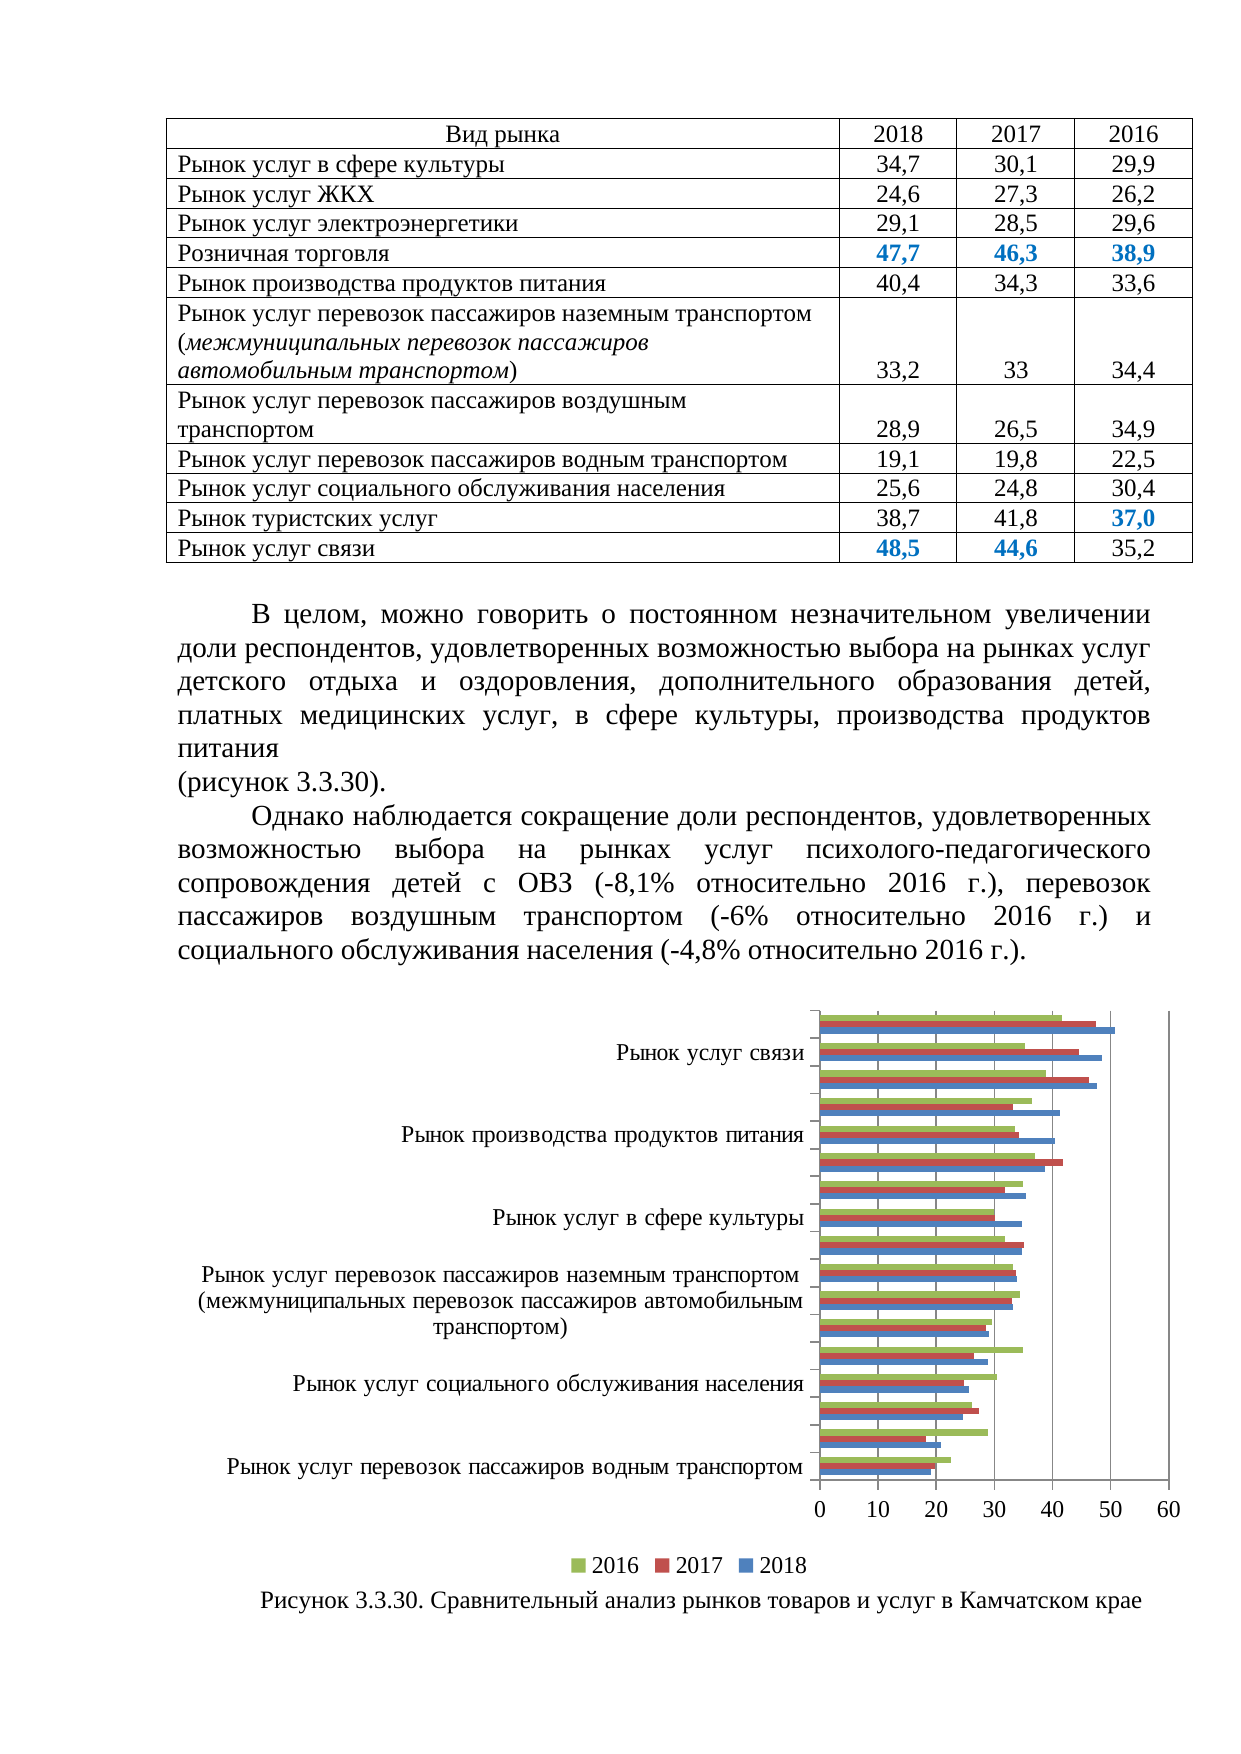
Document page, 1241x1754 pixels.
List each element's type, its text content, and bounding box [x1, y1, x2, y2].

text В целом, можно говорить о постоянном незначительном увеличении доли респондентов, удовлетворенных возможностью выбора на рынках услуг детского отдыха и оздоровления, дополнительного образования детей, платных медицинских услуг, в сфере культуры, производства продуктов питания (рисунок 3.3.30). [177, 596, 1152, 798]
table_cell Розничная торговля [167, 238, 839, 267]
table_cell 41,8 [957, 503, 1074, 532]
table_header 2016 [1075, 119, 1192, 148]
table_cell Рынок услуг электроэнергетики [167, 209, 839, 237]
table_cell 44,6 [957, 533, 1074, 562]
table_cell 26,5 [957, 385, 1074, 443]
table_cell 25,6 [840, 474, 956, 502]
table_cell Рынок услуг связи [167, 533, 839, 562]
table_cell Рынок услуг социального обслуживания населения [167, 474, 839, 502]
table_cell 34,4 [1075, 298, 1192, 384]
table_cell 19,1 [840, 444, 956, 472]
table_cell Рынок услуг перевозок пассажиров воздушным транспортом [167, 385, 839, 443]
table_cell 24,6 [840, 179, 956, 207]
table_cell 29,6 [1075, 209, 1192, 237]
table_cell 34,7 [840, 149, 956, 178]
table_cell 29,1 [840, 209, 956, 237]
table_cell 30,4 [1075, 474, 1192, 502]
table_cell 28,5 [957, 209, 1074, 237]
table_cell 29,9 [1075, 149, 1192, 178]
table_cell 35,2 [1075, 533, 1192, 562]
table_cell 46,3 [957, 238, 1074, 267]
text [177, 1585, 1152, 1614]
table_cell Рынок туристских услуг [167, 503, 839, 532]
table_cell Рынок услуг перевозок пассажиров водным транспортом [167, 444, 839, 472]
table_cell Рынок услуг перевозок пассажиров наземным транспортом (межмуниципальных перевозок пассажиров автомобильным транспортом) [167, 298, 839, 384]
table_cell 34,9 [1075, 385, 1192, 443]
table_cell 48,5 [840, 533, 956, 562]
table_header Вид рынка [167, 119, 839, 148]
table_cell 40,4 [840, 268, 956, 297]
text Однако наблюдается сокращение доли респондентов, удовлетворенных возможностью выбора на рынках услуг психолого-педагогического сопровождения детей с ОВЗ (-8,1% относительно 2016 г.), перевозок пассажиров воздушным транспортом (-6% относительно 2016 г.) и социального обслуживания населения (-4,8% относительно 2016 г.). [177, 798, 1152, 965]
table_cell 28,9 [840, 385, 956, 443]
table_cell Рынок производства продуктов питания [167, 268, 839, 297]
table_cell 30,1 [957, 149, 1074, 178]
table_cell 33 [957, 298, 1074, 384]
table_cell Рынок услуг ЖКХ [167, 179, 839, 207]
table_header 2017 [957, 119, 1074, 148]
table_cell 33,2 [840, 298, 956, 384]
table_cell 24,8 [957, 474, 1074, 502]
table_cell 38,7 [840, 503, 956, 532]
table_cell 22,5 [1075, 444, 1192, 472]
table_cell 27,3 [957, 179, 1074, 207]
table_cell 33,6 [1075, 268, 1192, 297]
table_cell Рынок услуг в сфере культуры [167, 149, 839, 178]
table_cell 26,2 [1075, 179, 1192, 207]
table_cell 34,3 [957, 268, 1074, 297]
table_cell 47,7 [840, 238, 956, 267]
table_cell 19,8 [957, 444, 1074, 472]
table_header 2018 [840, 119, 956, 148]
table_cell 38,9 [1075, 238, 1192, 267]
table_cell 37,0 [1075, 503, 1192, 532]
